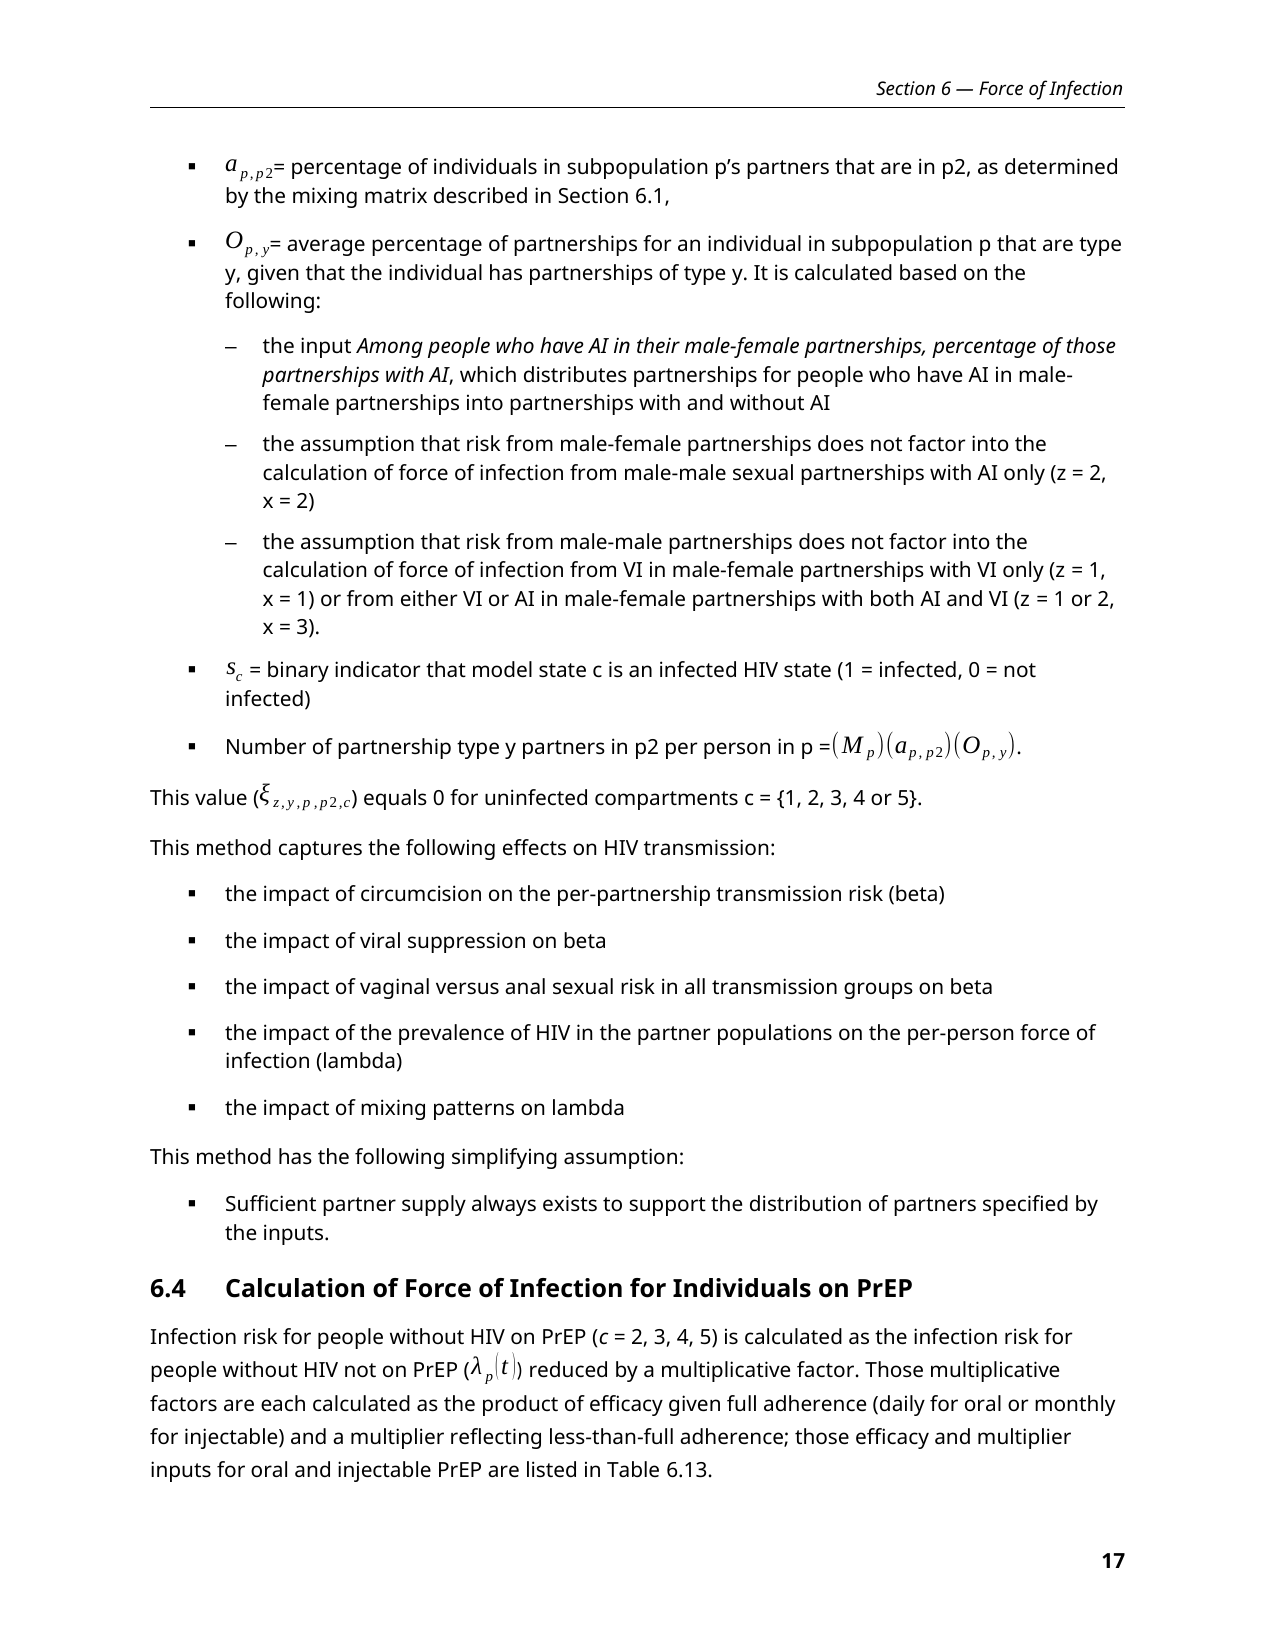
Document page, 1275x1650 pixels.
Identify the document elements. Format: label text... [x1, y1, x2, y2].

text the input Among people who have AI in their male-female partnerships, percentage of those partnerships with AI, which distributes partnerships for people who have AI in male-female partnerships into partnerships with and without AI [225, 331, 1125, 417]
text This value () equals 0 for uninfected compartments c = {1, 2, 3, 4 or 5}. [150, 778, 1125, 812]
text This method captures the following effects on HIV transmission: [150, 828, 1125, 862]
text the impact of vaginal versus anal sexual risk in all transmission groups on beta [187, 971, 1125, 1000]
text the assumption that risk from male-female partnerships does not factor into the calculation of force of infection from male-male sexual partnerships with AI only (z = 2, x = 2) [225, 429, 1125, 514]
subtitle Calculation of Force of Infection for Individuals on PrEP [150, 1271, 1125, 1305]
text the impact of the prevalence of HIV in the partner populations on the per-person force of infection (lambda) [187, 1017, 1125, 1075]
text This method has the following simplifying assumption: [150, 1138, 1125, 1171]
text Infection risk for people without HIV on PrEP (c = 2, 3, 4, 5) is calculated as the infection risk for people without HIV not on PrEP () reduced by a multiplicative factor. Those multiplicative factors are each calculated as the product of efficacy given full adherence (daily for oral or monthly for injectable) and a multiplier reflecting less-than-full adherence; those efficacy and multiplier inputs for oral and injectable PrEP are listed in Table 6.13. [150, 1318, 1125, 1484]
text the impact of mixing patterns on lambda [187, 1092, 1125, 1121]
text = percentage of individuals in subpopulation p’s partners that are in p2, as determined by the mixing matrix described in Section 6.1, [187, 150, 1125, 210]
text Sufficient partner supply always exists to support the distribution of partners specified by the inputs. [187, 1188, 1125, 1246]
text = binary indicator that model state c is an infected HIV state (1 = infected, 0 = not infected) [187, 653, 1125, 713]
text the assumption that risk from male-male partnerships does not factor into the calculation of force of infection from VI in male-female partnerships with VI only (z = 1, x = 1) or from either VI or AI in male-female partnerships with both AI and VI (z = 1 or 2, x = 3). [225, 527, 1125, 641]
text = average percentage of partnerships for an individual in subpopulation p that are type y, given that the individual has partnerships of type y. It is calculated based on the following: [187, 226, 1125, 315]
text the impact of viral suppression on beta [187, 924, 1125, 954]
text Number of partnership type y partners in p2 per person in p =. [187, 730, 1125, 762]
text the impact of circumcision on the per-partnership transmission risk (beta) [187, 878, 1125, 908]
